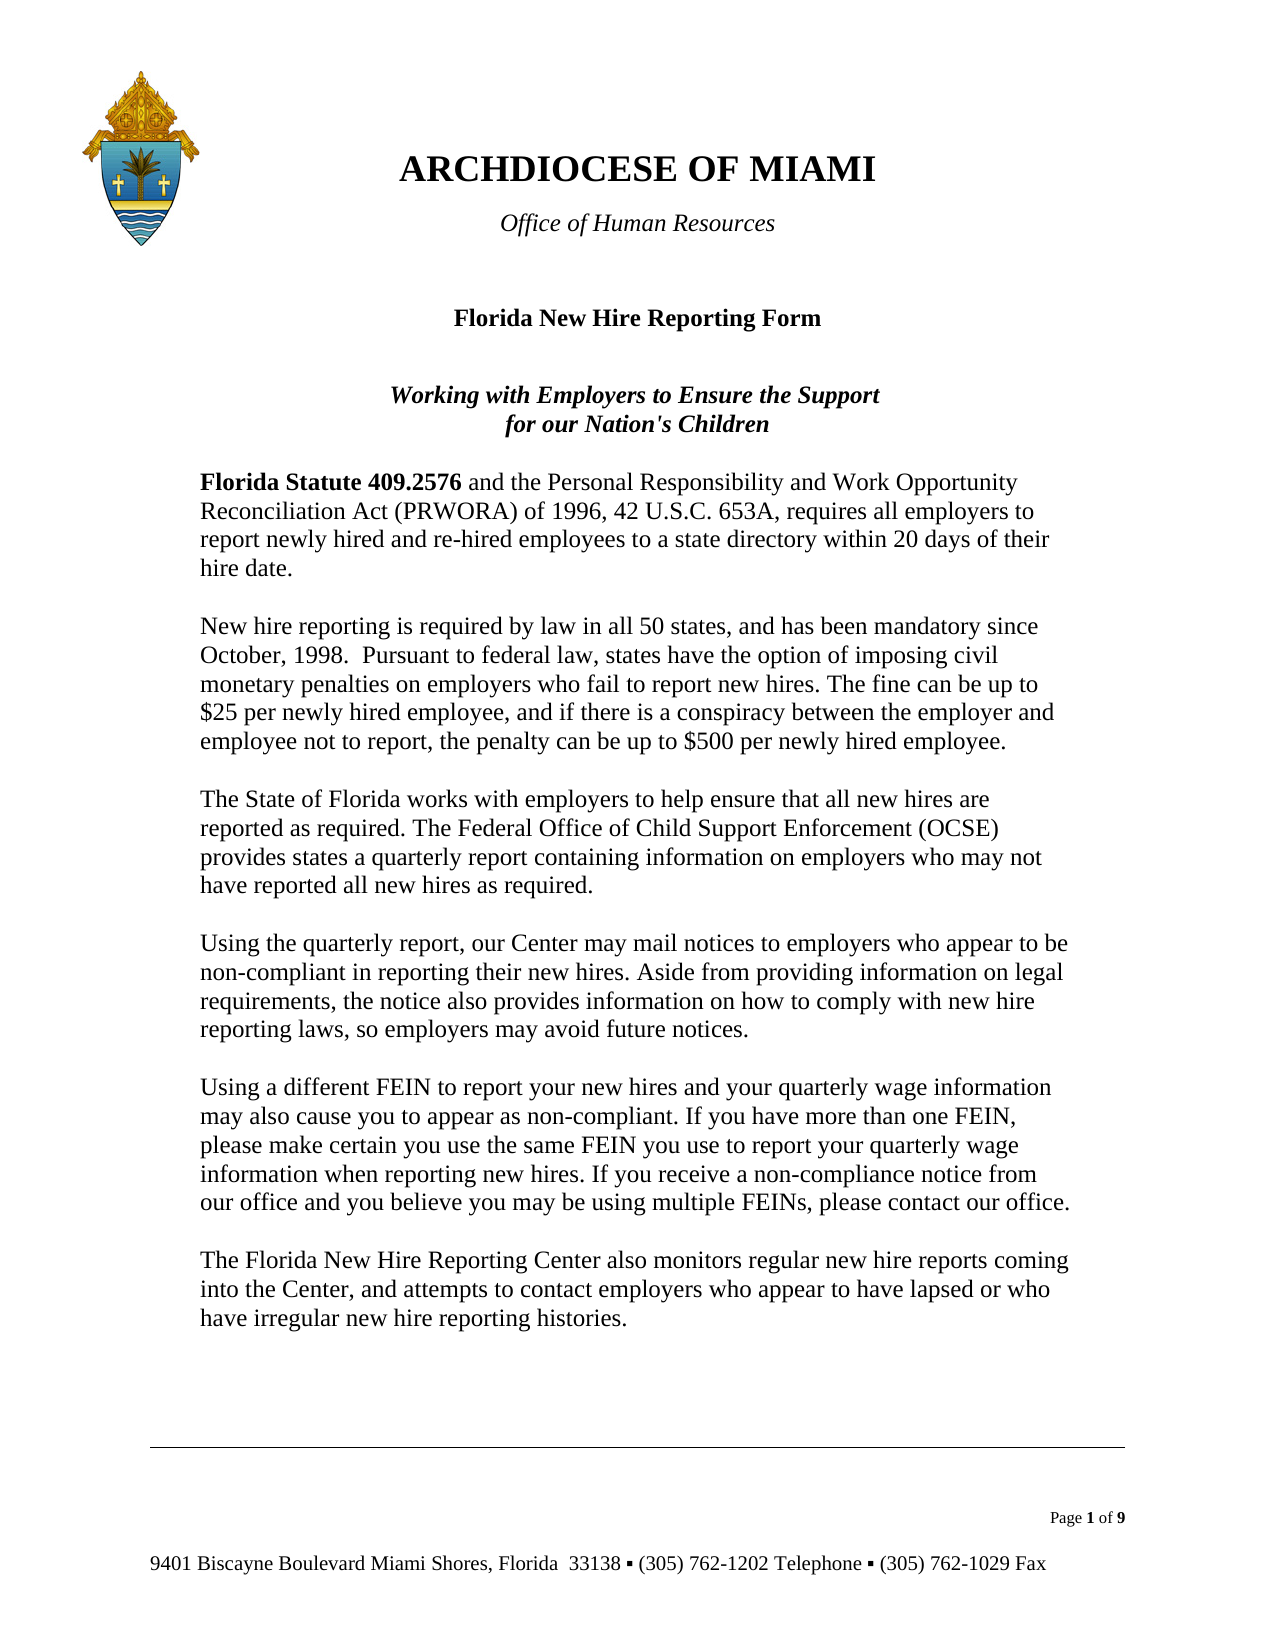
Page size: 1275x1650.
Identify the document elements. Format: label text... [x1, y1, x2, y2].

text The Florida New Hire Reporting Center also monitors regular new hire reports coming into the Center, and attempts to contact employers who appear to have lapsed or who have irregular new hire reporting histories. [200, 1245, 1075, 1332]
text New hire reporting is required by law in all 50 states, and has been mandatory since October, 1998. Pursuant to federal law, states have the option of imposing civil monetary penalties on employers who fail to report new hires. The fine can be up to $25 per newly hired employee, and if there is a conspiracy between the employer and employee not to report, the penalty can be up to $500 per newly hired employee. [200, 611, 1075, 755]
text Florida Statute 409.2576 and the Personal Responsibility and Work Opportunity Reconciliation Act (PRWORA) of 1996, 42 U.S.C. 653A, requires all employers to report newly hired and re-hired employees to a state directory within 20 days of their hire date. [200, 467, 1075, 582]
text Using a different FEIN to report your new hires and your quarterly wage information may also cause you to appear as non-compliant. If you have more than one FEIN, please make certain you use the same FEIN you use to report your quarterly wage information when reporting new hires. If you receive a non-compliance notice from our office and you believe you may be using multiple FEINs, please contact our office. [200, 1072, 1075, 1216]
text Using the quarterly report, our Center may mail notices to employers who appear to be non-compliant in reporting their new hires. Aside from providing information on legal requirements, the notice also provides information on how to comply with new hire reporting laws, so employers may avoid future notices. [200, 928, 1075, 1043]
text The State of Florida works with employers to help ensure that all new hires are reported as required. The Federal Office of Child Support Enforcement (OCSE) provides states a quarterly report containing information on employers who may not have reported all new hires as required. [200, 784, 1075, 899]
picture [82, 71, 200, 246]
text Working with Employers to Ensure the Support for our Nation's Children [200, 380, 1075, 438]
